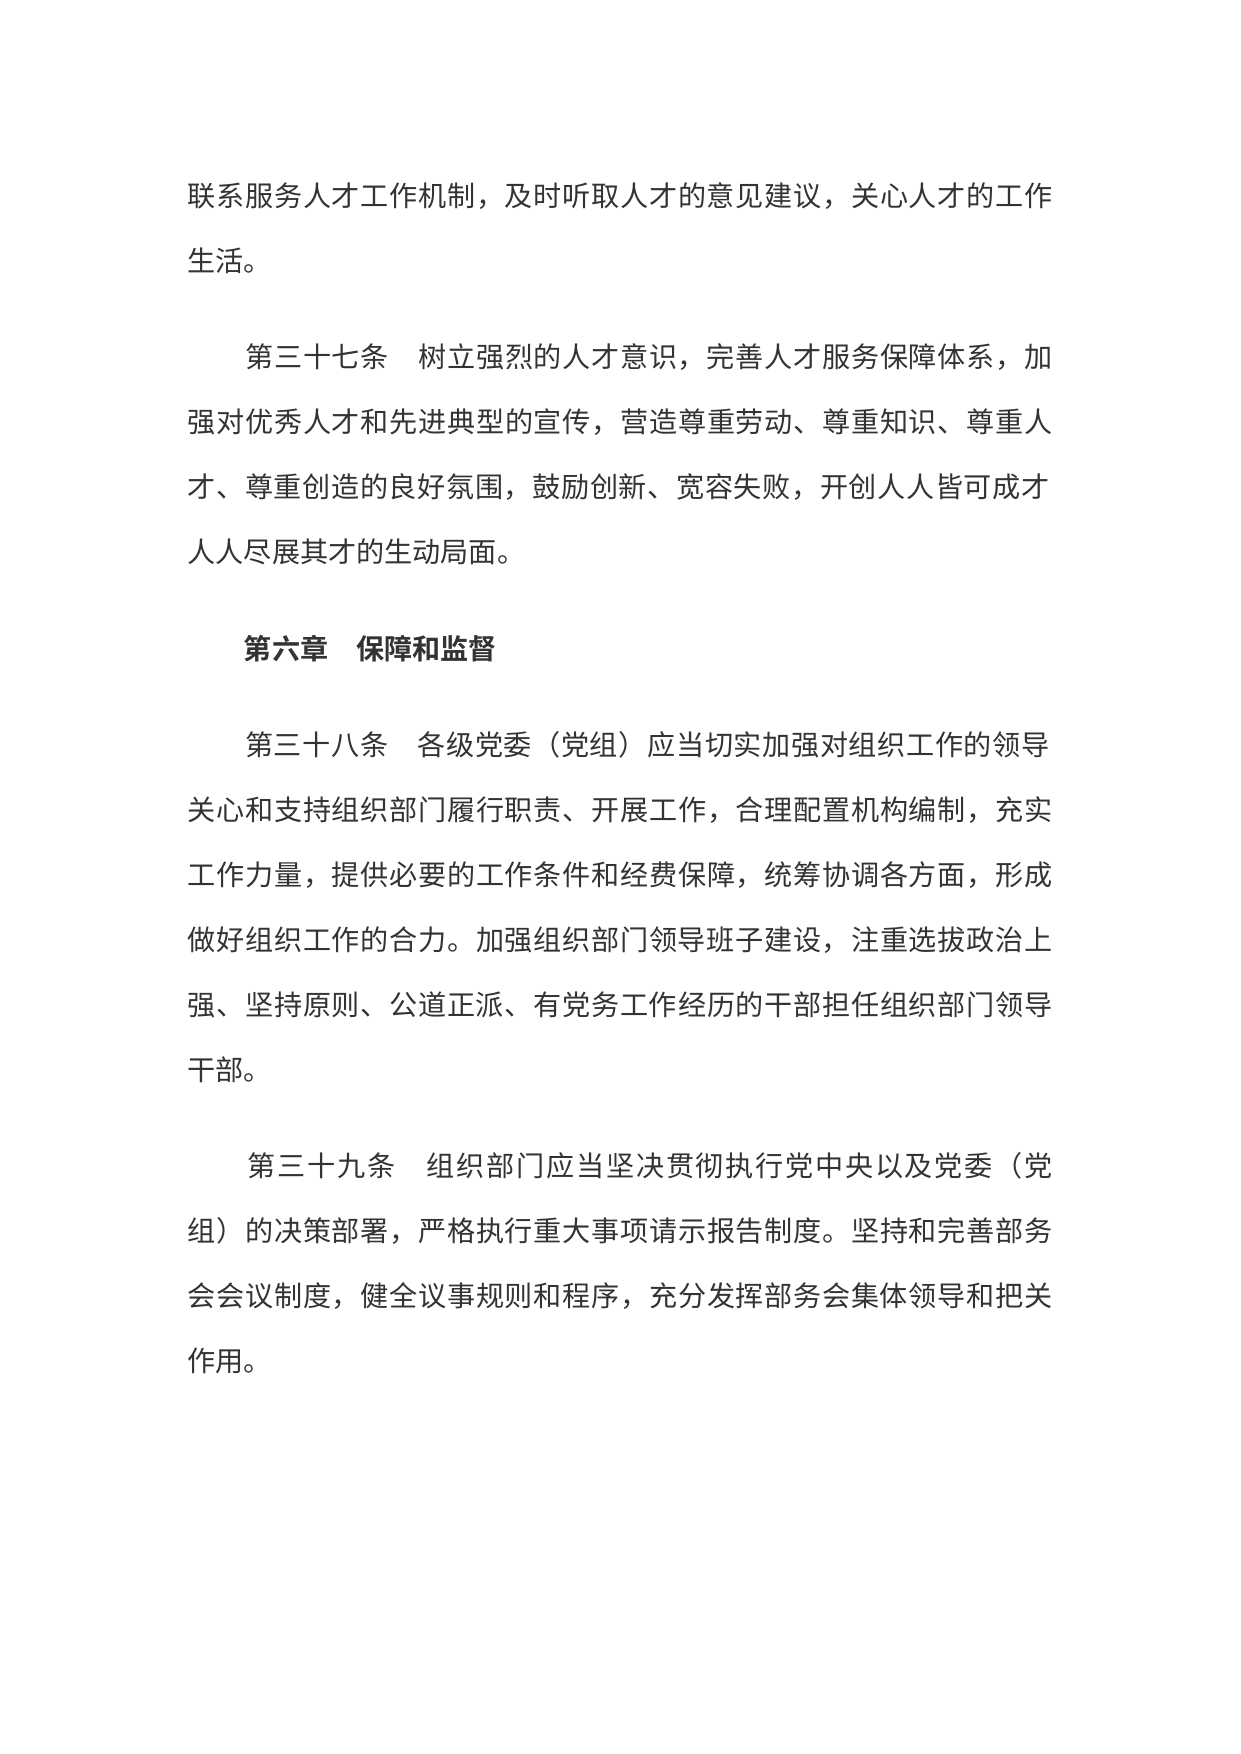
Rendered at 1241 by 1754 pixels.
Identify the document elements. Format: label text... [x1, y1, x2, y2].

text 第三十九条 组织部门应当坚决贯彻执行党中央以及党委（党组）的决策部署，严格执行重大事项请示报告制度。坚持和完善部务会会议制度，健全议事规则和程序，充分发挥部务会集体领导和把关作用。 [187, 1132, 1053, 1392]
text 第三十七条 树立强烈的人才意识，完善人才服务保障体系，加强对优秀人才和先进典型的宣传，营造尊重劳动、尊重知识、尊重人才、尊重创造的良好氛围，鼓励创新、宽容失败，开创人人皆可成才、人人尽展其才的生动局面。 [187, 323, 1053, 583]
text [187, 162, 1053, 292]
text 第三十八条 各级党委（党组）应当切实加强对组织工作的领导，关心和支持组织部门履行职责、开展工作，合理配置机构编制，充实工作力量，提供必要的工作条件和经费保障，统筹协调各方面，形成做好组织工作的合力。加强组织部门领导班子建设，注重选拔政治上强、坚持原则、公道正派、有党务工作经历的干部担任组织部门领导干部。 [187, 711, 1053, 1101]
text 第六章 保障和监督 [187, 614, 1053, 679]
